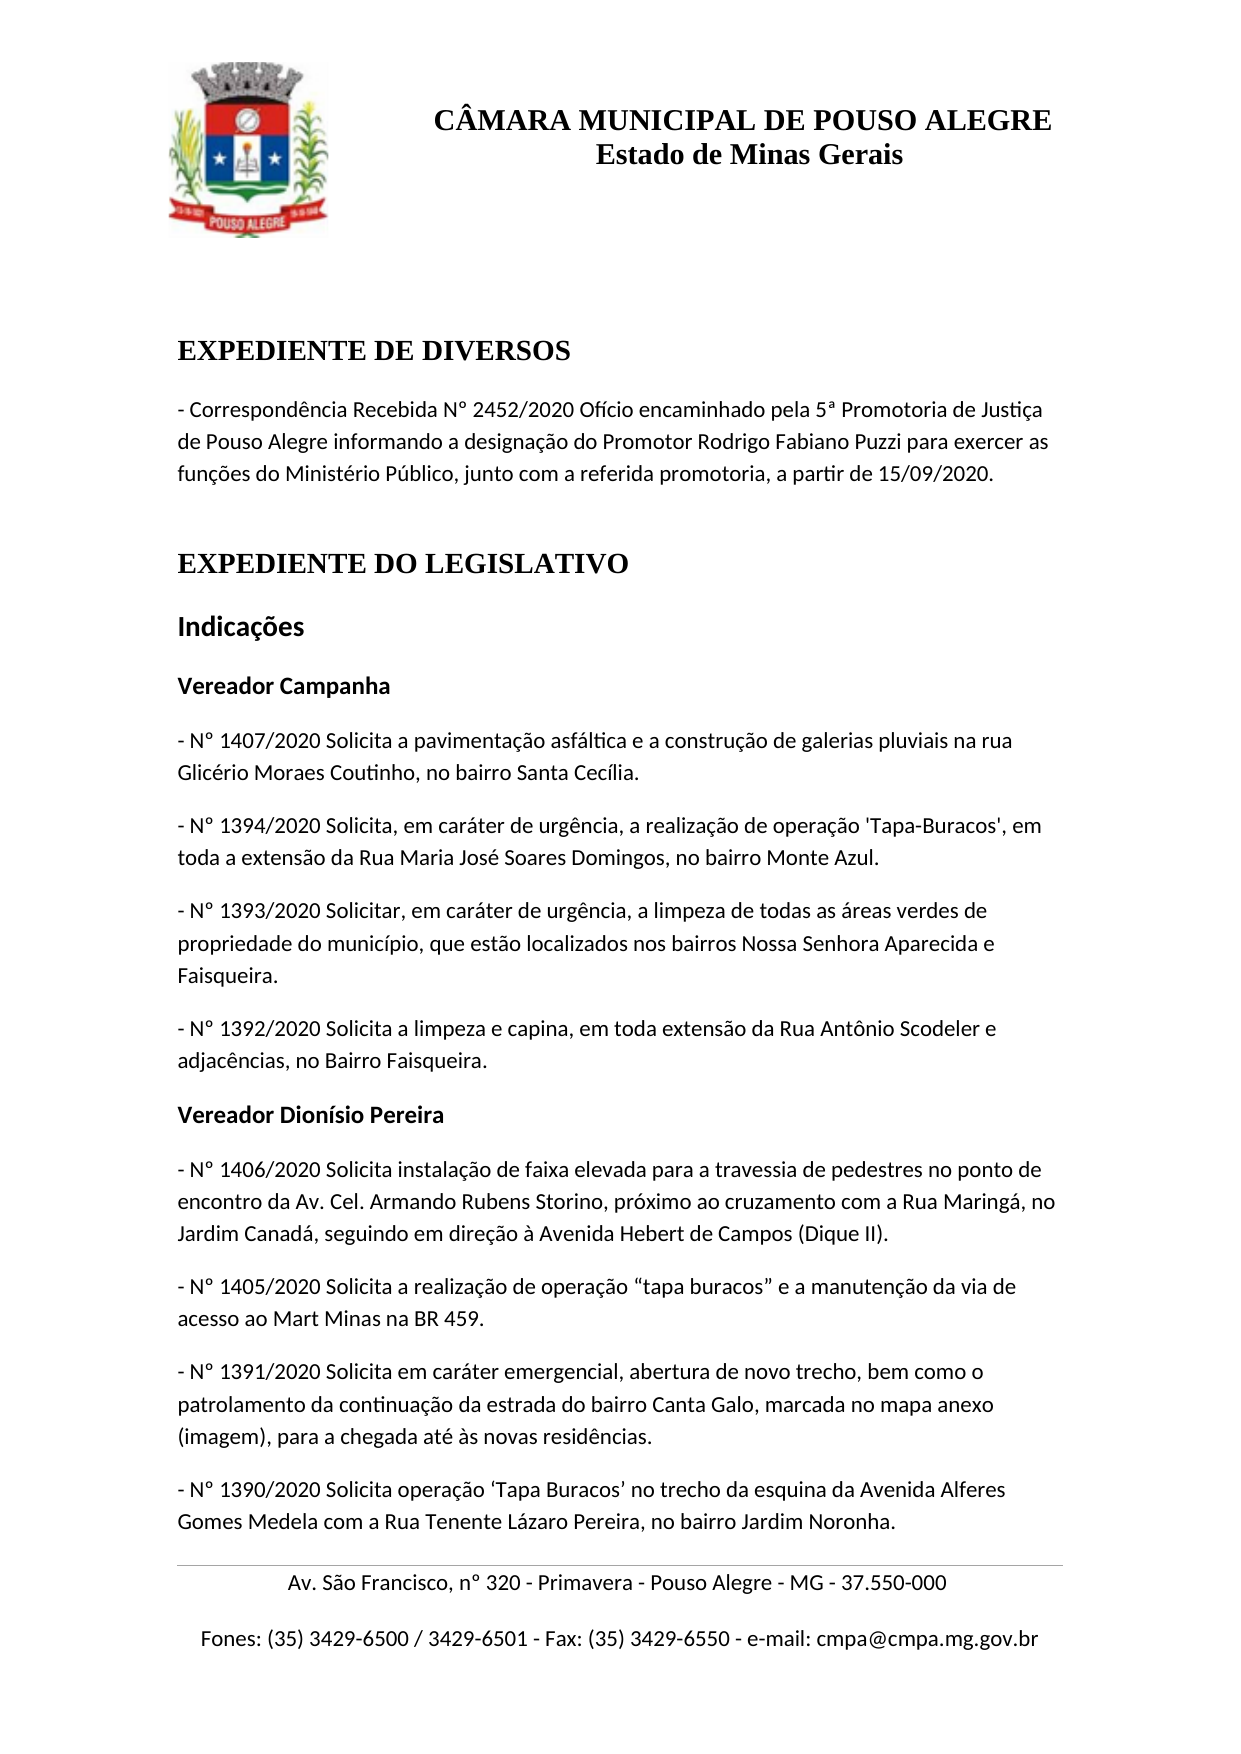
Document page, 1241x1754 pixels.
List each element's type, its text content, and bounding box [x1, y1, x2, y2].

text - Nº 1394/2020 Solicita, em caráter de urgência, a realização de operação 'Tapa-Buracos', em toda a extensão da Rua Maria José Soares Domingos, no bairro Monte Azul. [177, 811, 1063, 871]
text - Nº 1405/2020 Solicita a realização de operação “tapa buracos” e a manutenção da via de acesso ao Mart Minas na BR 459. [177, 1272, 1063, 1332]
text - Nº 1406/2020 Solicita instalação de faixa elevada para a travessia de pedestres no ponto de encontro da Av. Cel. Armando Rubens Storino, próximo ao cruzamento com a Rua Maringá, no Jardim Canadá, seguindo em direção à Avenida Hebert de Campos (Dique II). [177, 1155, 1063, 1247]
text Indicações [177, 608, 1063, 644]
text - Nº 1391/2020 Solicita em caráter emergencial, abertura de novo trecho, bem como o patrolamento da continuação da estrada do bairro Canta Galo, marcada no mapa anexo (imagem), para a chegada até às novas residências. [177, 1357, 1063, 1450]
picture [168, 62, 329, 238]
text - Nº 1407/2020 Solicita a pavimentação asfáltica e a construção de galerias pluviais na rua Glicério Moraes Coutinho, no bairro Santa Cecília. [177, 726, 1063, 786]
text EXPEDIENTE DE DIVERSOS [177, 333, 1063, 366]
text - Nº 1393/2020 Solicitar, em caráter de urgência, a limpeza de todas as áreas verdes de propriedade do município, que estão localizados nos bairros Nossa Senhora Aparecida e Faisqueira. [177, 896, 1063, 989]
text EXPEDIENTE DO LEGISLATIVO [177, 546, 1063, 580]
text - Correspondência Recebida Nº 2452/2020 Ofício encaminhado pela 5ª Promotoria de Justiça de Pouso Alegre informando a designação do Promotor Rodrigo Fabiano Puzzi para exercer as funções do Ministério Público, junto com a referida promotoria, a partir de 15/09/2020. [177, 395, 1063, 488]
text Vereador Dionísio Pereira [177, 1099, 1063, 1129]
text - Nº 1390/2020 Solicita operação ‘Tapa Buracos’ no trecho da esquina da Avenida Alferes Gomes Medela com a Rua Tenente Lázaro Pereira, no bairro Jardim Noronha. [177, 1475, 1063, 1535]
text Vereador Campanha [177, 670, 1063, 701]
text - Nº 1392/2020 Solicita a limpeza e capina, em toda extensão da Rua Antônio Scodeler e adjacências, no Bairro Faisqueira. [177, 1014, 1063, 1074]
